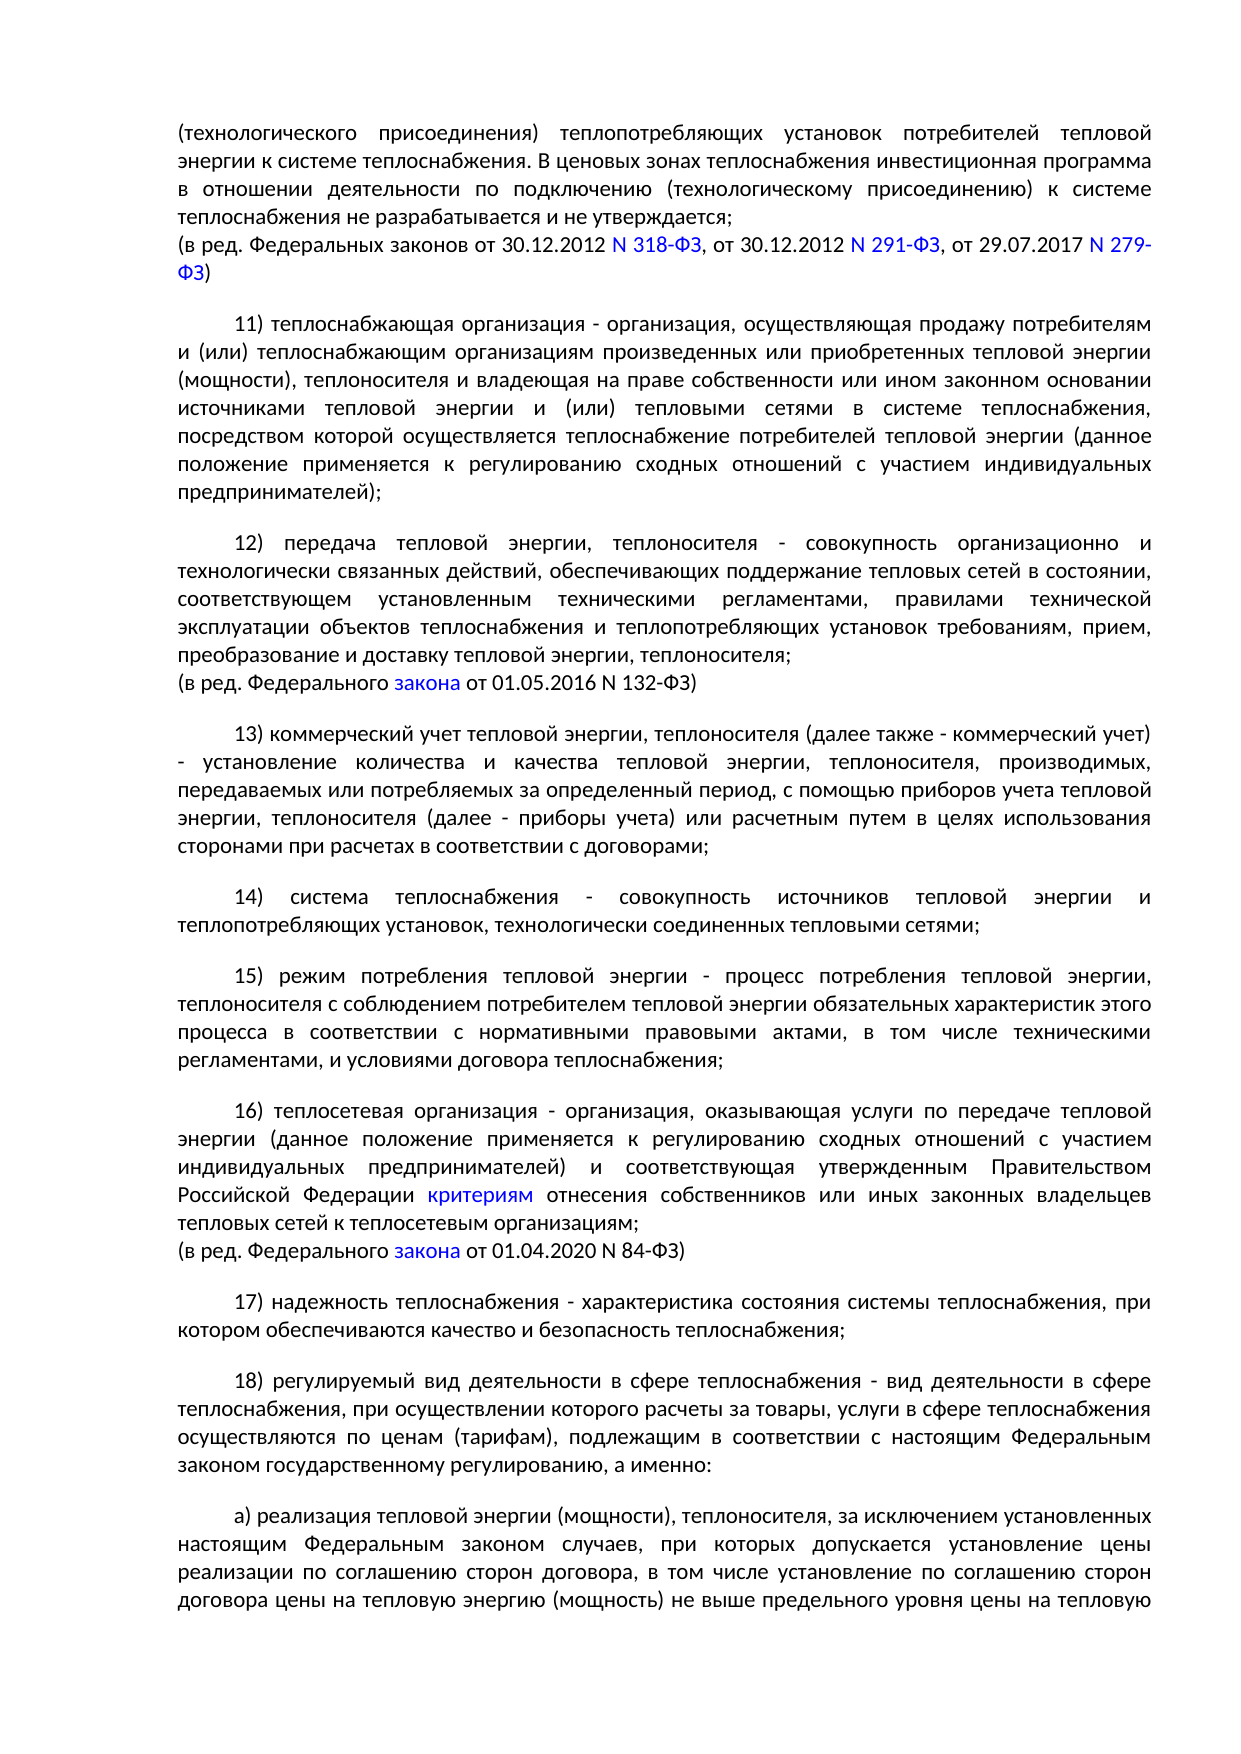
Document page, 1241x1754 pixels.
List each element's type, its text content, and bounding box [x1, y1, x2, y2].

text 13) коммерческий учет тепловой энергии, теплоносителя (далее также - коммерческий учет) - установление количества и качества тепловой энергии, теплоносителя, производимых, передаваемых или потребляемых за определенный период, с помощью приборов учета тепловой энергии, теплоносителя (далее - приборы учета) или расчетным путем в целях использования сторонами при расчетах в соответствии с договорами; [177, 719, 1152, 859]
text 18) регулируемый вид деятельности в сфере теплоснабжения - вид деятельности в сфере теплоснабжения, при осуществлении которого расчеты за товары, услуги в сфере теплоснабжения осуществляются по ценам (тарифам), подлежащим в соответствии с настоящим Федеральным законом государственному регулированию, а именно: [177, 1366, 1152, 1478]
text (в ред. Федеральных законов от 30.12.2012 N 318-ФЗ, от 30.12.2012 N 291-ФЗ, от 29.07.2017 N 279-ФЗ) [177, 230, 1152, 286]
text 11) теплоснабжающая организация - организация, осуществляющая продажу потребителям и (или) теплоснабжающим организациям произведенных или приобретенных тепловой энергии (мощности), теплоносителя и владеющая на праве собственности или ином законном основании источниками тепловой энергии и (или) тепловыми сетями в системе теплоснабжения, посредством которой осуществляется теплоснабжение потребителей тепловой энергии (данное положение применяется к регулированию сходных отношений с участием индивидуальных предпринимателей); [177, 309, 1152, 505]
text 15) режим потребления тепловой энергии - процесс потребления тепловой энергии, теплоносителя с соблюдением потребителем тепловой энергии обязательных характеристик этого процесса в соответствии с нормативными правовыми актами, в том числе техническими регламентами, и условиями договора теплоснабжения; [177, 961, 1152, 1073]
text (в ред. Федерального закона от 01.05.2016 N 132-ФЗ) [177, 668, 1152, 696]
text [177, 118, 1152, 230]
text (в ред. Федерального закона от 01.04.2020 N 84-ФЗ) [177, 1236, 1152, 1264]
text 14) система теплоснабжения - совокупность источников тепловой энергии и теплопотребляющих установок, технологически соединенных тепловыми сетями; [177, 882, 1152, 938]
text 12) передача тепловой энергии, теплоносителя - совокупность организационно и технологически связанных действий, обеспечивающих поддержание тепловых сетей в состоянии, соответствующем установленным техническими регламентами, правилами технической эксплуатации объектов теплоснабжения и теплопотребляющих установок требованиям, прием, преобразование и доставку тепловой энергии, теплоносителя; [177, 528, 1152, 668]
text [177, 1501, 1152, 1613]
text 16) теплосетевая организация - организация, оказывающая услуги по передаче тепловой энергии (данное положение применяется к регулированию сходных отношений с участием индивидуальных предпринимателей) и соответствующая утвержденным Правительством Российской Федерации критериям отнесения собственников или иных законных владельцев тепловых сетей к теплосетевым организациям; [177, 1096, 1152, 1236]
text 17) надежность теплоснабжения - характеристика состояния системы теплоснабжения, при котором обеспечиваются качество и безопасность теплоснабжения; [177, 1287, 1152, 1343]
